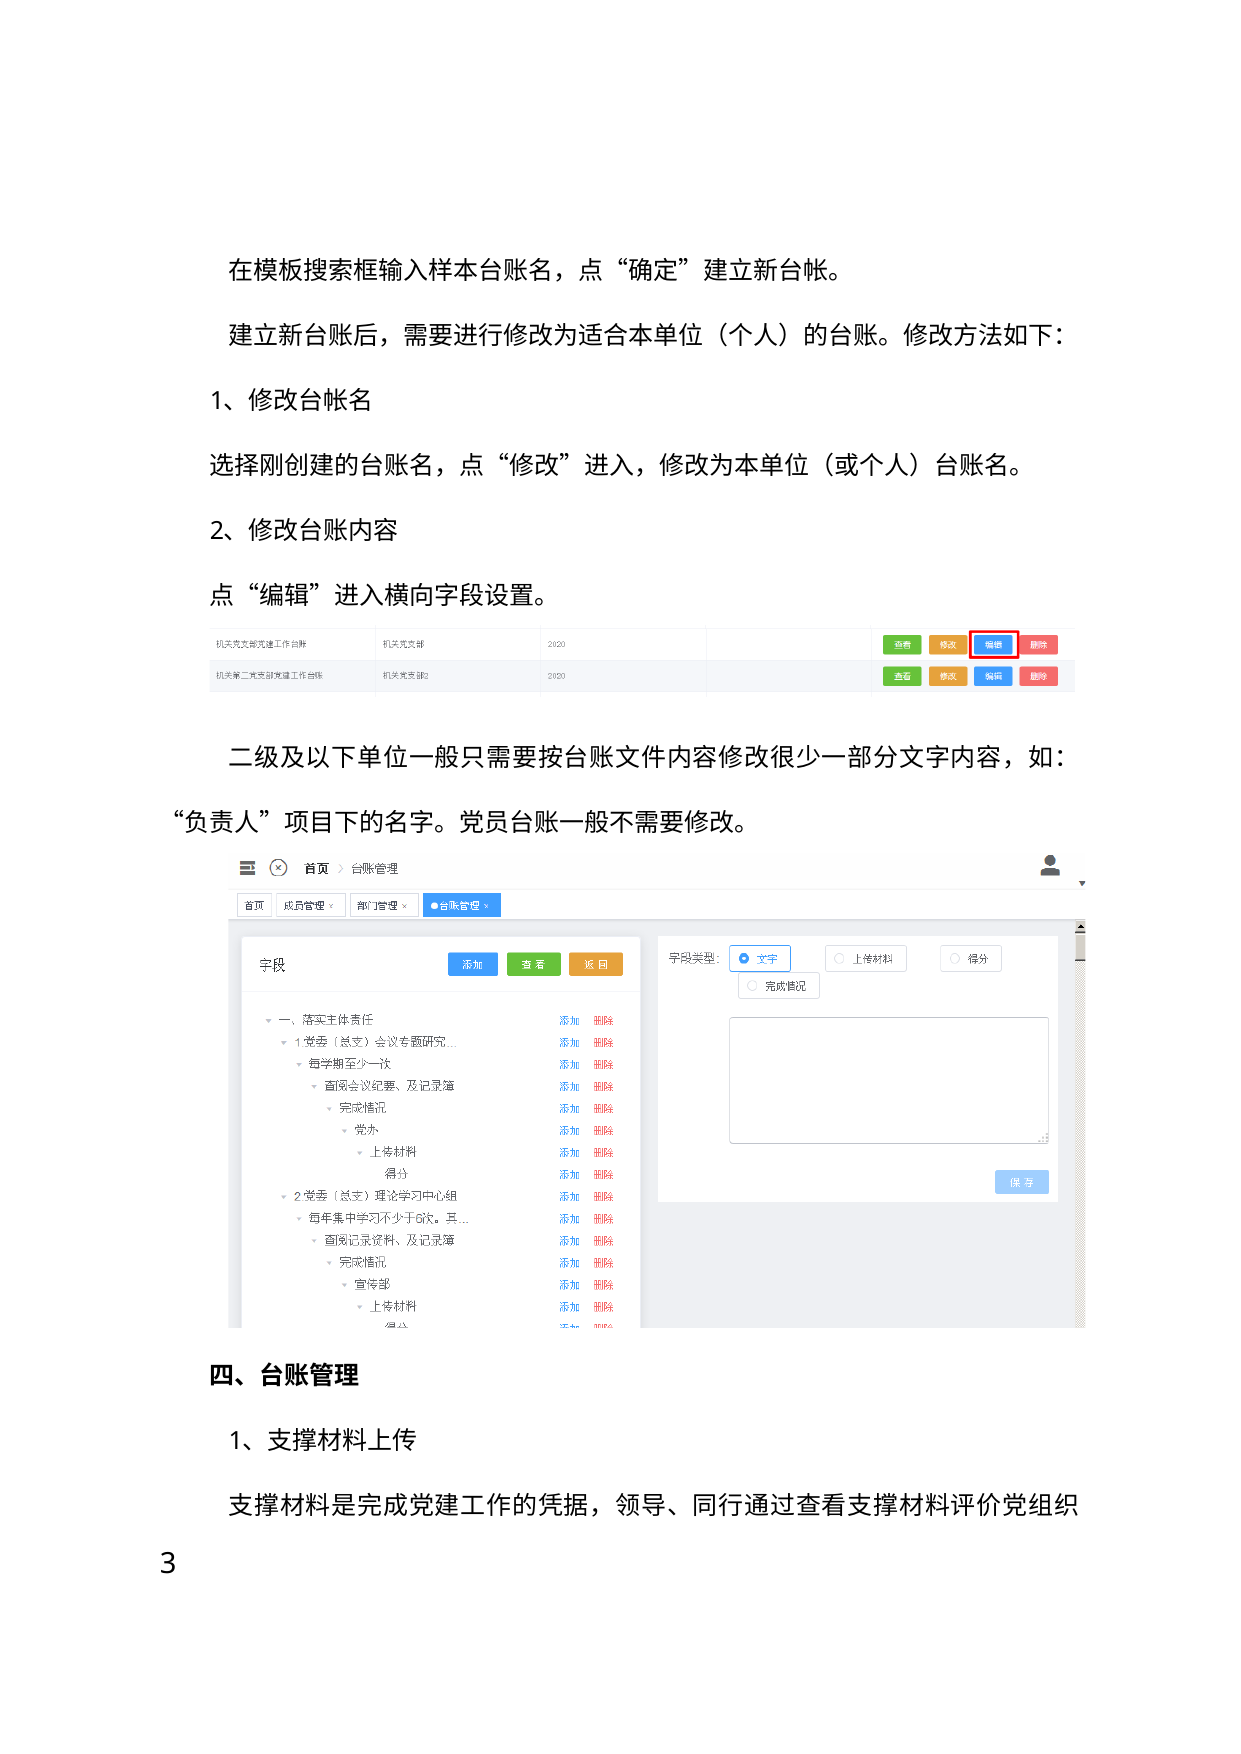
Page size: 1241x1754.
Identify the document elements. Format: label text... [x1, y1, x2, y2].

text 1、修改台帐名 [159, 366, 1081, 431]
text 1、支撑材料上传 [159, 1406, 1081, 1471]
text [159, 1471, 1081, 1536]
text 在模板搜索框输入样本台账名，点“确定”建立新台帐。 [159, 236, 1081, 301]
text 四、台账管理 [159, 1341, 1081, 1406]
text 选择刚创建的台账名，点“修改”进入，修改为本单位（或个人）台账名。 [159, 431, 1081, 496]
text 建立新台账后，需要进行修改为适合本单位（个人）的台账。修改方法如下： [159, 301, 1081, 366]
text 点“编辑”进入横向字段设置。 [159, 561, 1081, 626]
text 二级及以下单位一般只需要按台账文件内容修改很少一部分文字内容，如：“负责人”项目下的名字。党员台账一般不需要修改。 [159, 723, 1081, 853]
picture [228, 853, 1086, 1328]
picture [209, 625, 1075, 697]
text 2、修改台账内容 [159, 496, 1081, 561]
